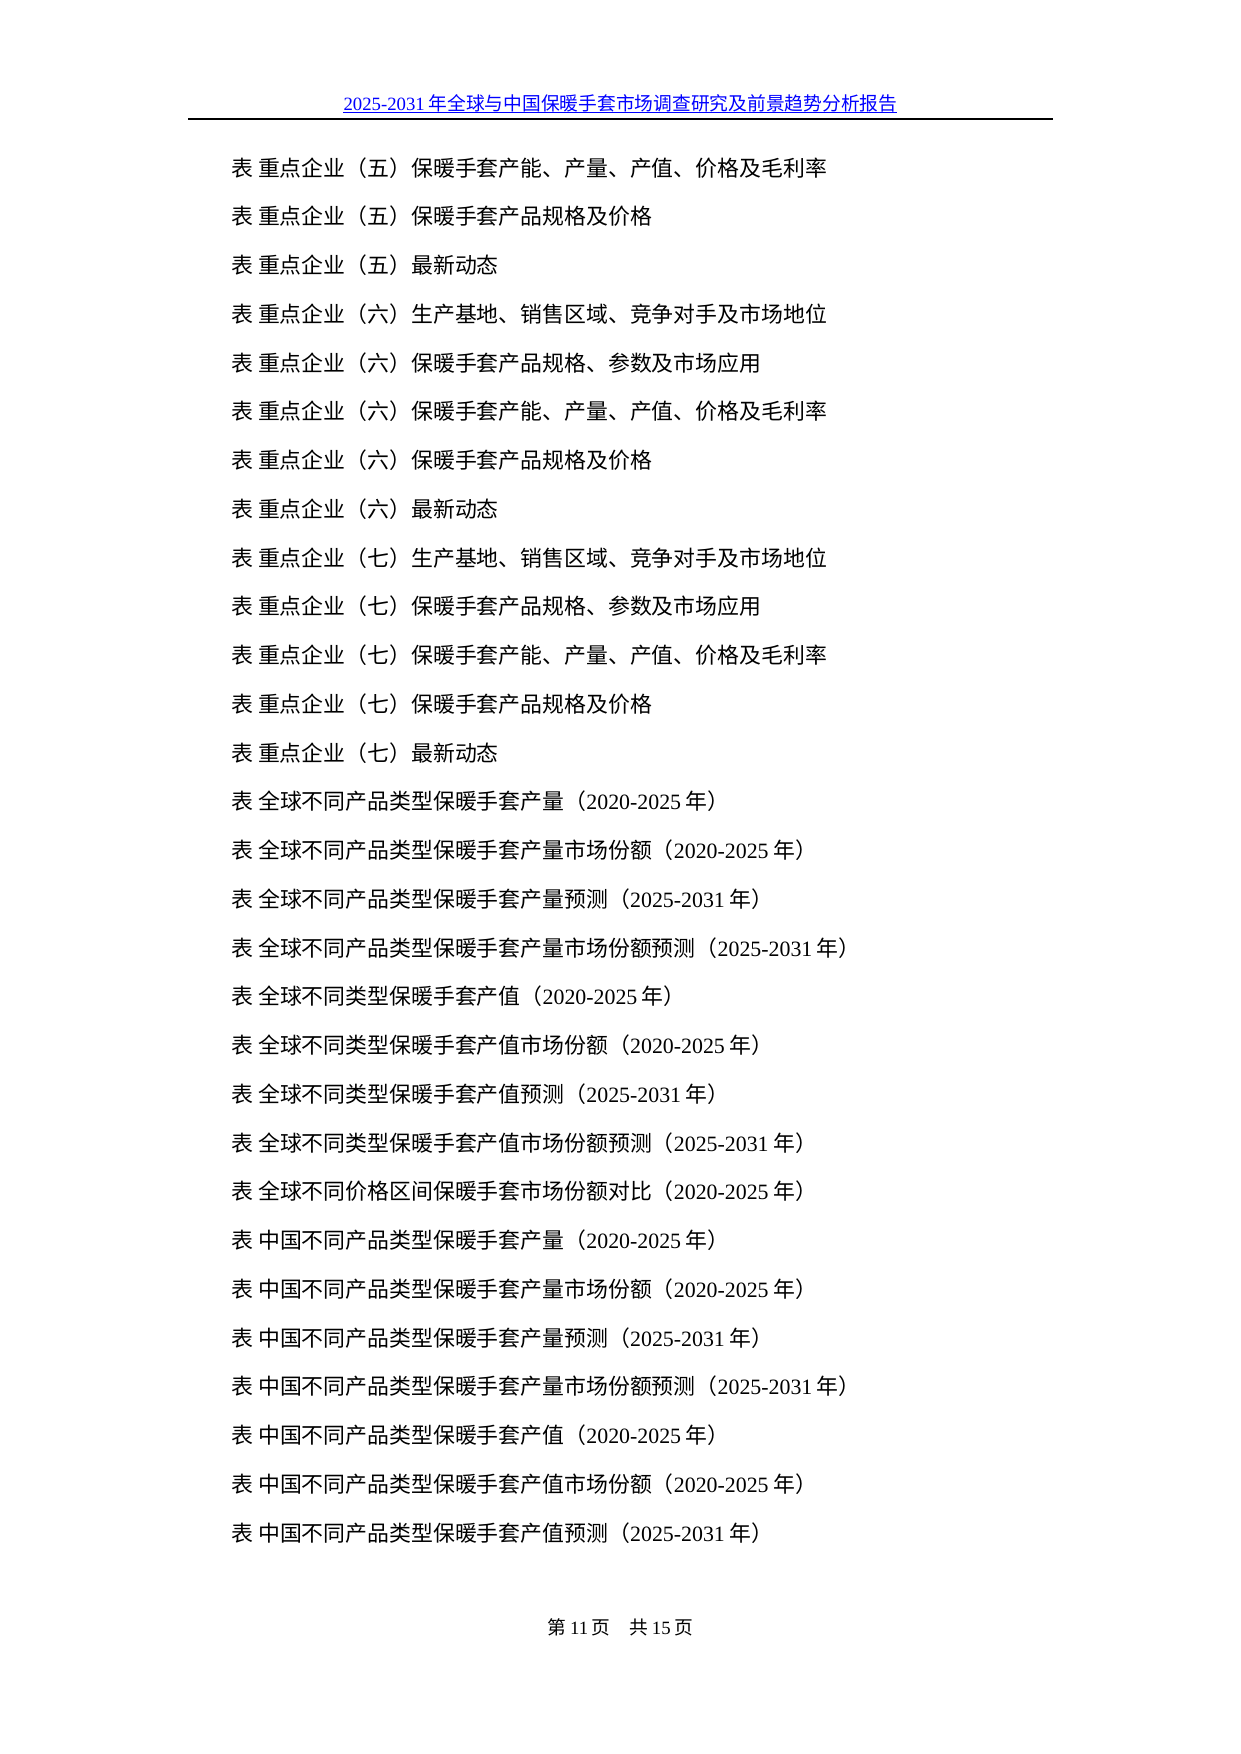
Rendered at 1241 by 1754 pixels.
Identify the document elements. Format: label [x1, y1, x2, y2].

text [187, 150, 1053, 1548]
